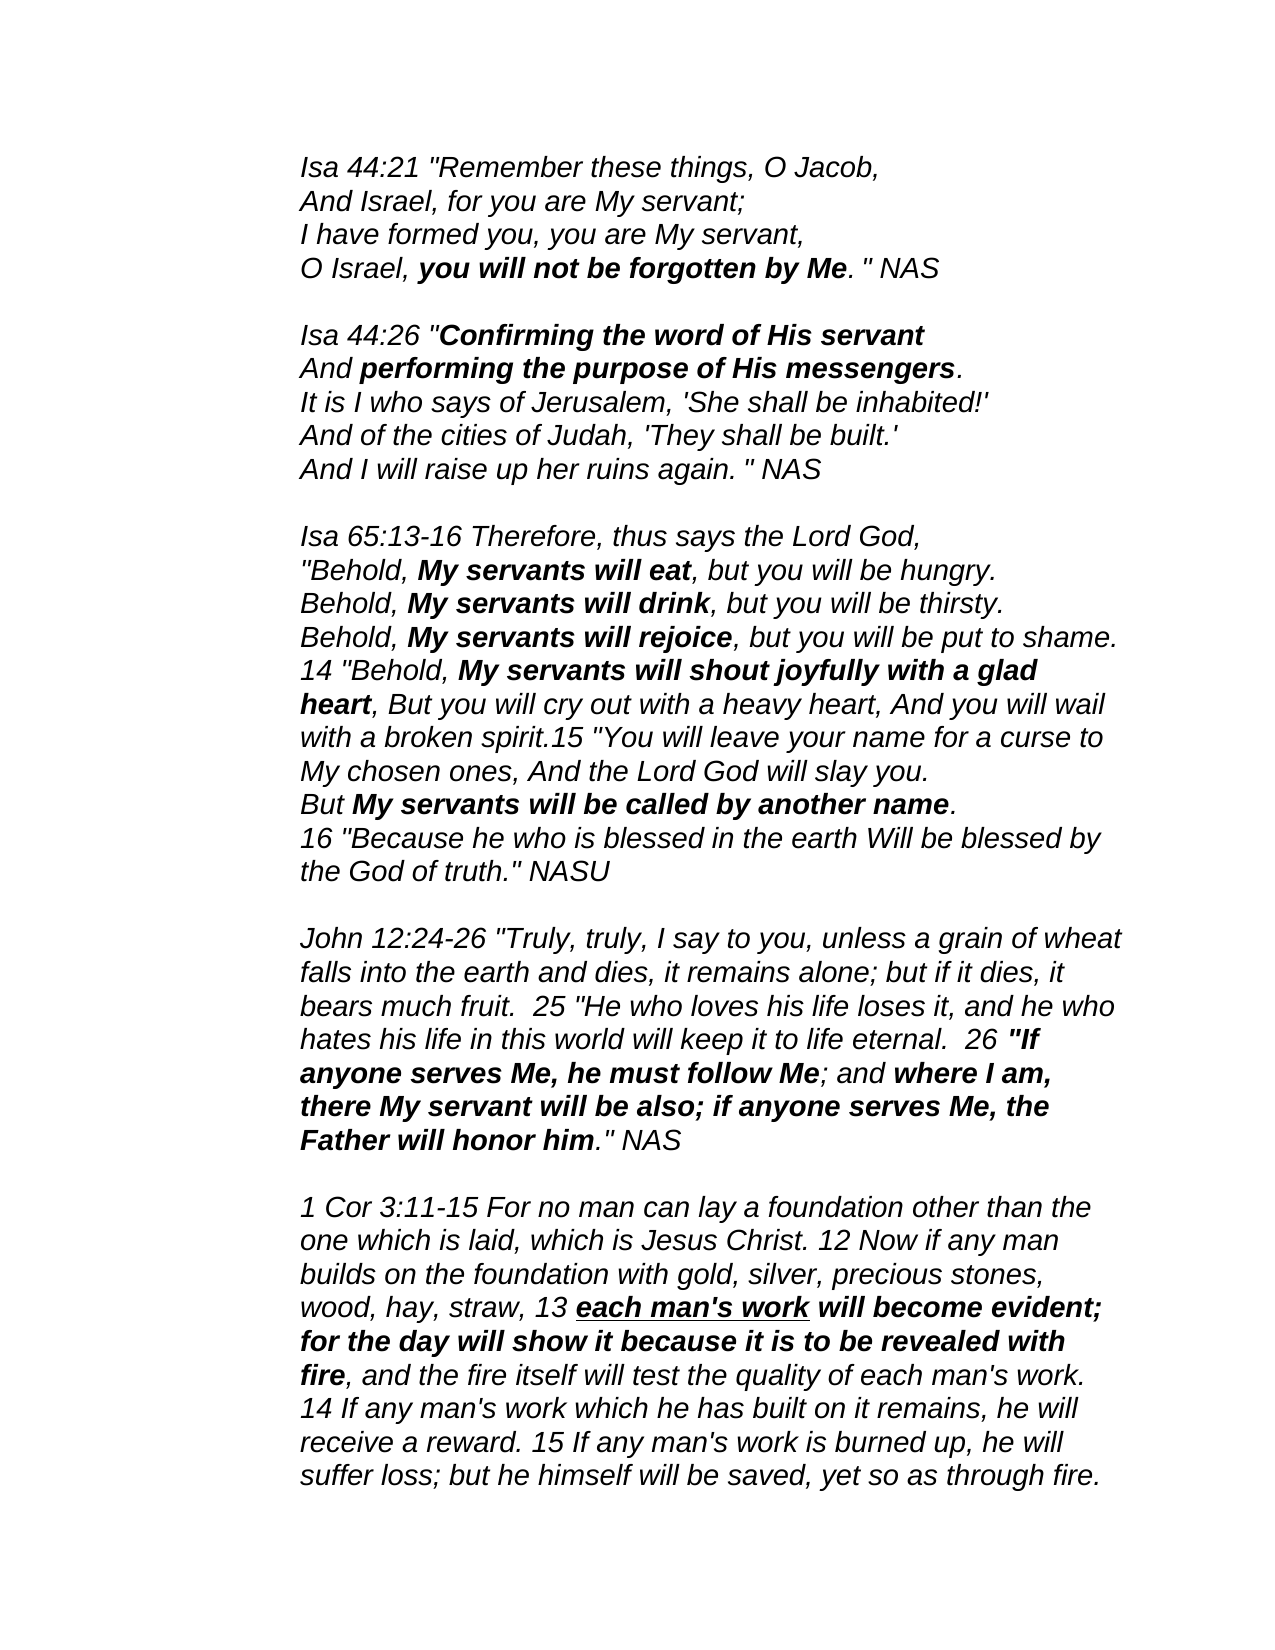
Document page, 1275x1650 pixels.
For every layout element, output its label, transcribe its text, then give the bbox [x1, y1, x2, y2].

text Behold, My servants will rejoice, but you will be put to shame. 14 "Behold, My servants will shout joyfully with a glad heart, But you will cry out with a heavy heart, And you will wail with a broken spirit.15 "You will leave your name for a curse to My chosen ones, And the Lord God will slay you. [300, 619, 1125, 787]
text And I will raise up her ruins again. " NAS [300, 452, 1125, 485]
text And of the cities of Judah, 'They shall be built.' [300, 418, 1125, 452]
text 16 "Because he who is blessed in the earth Will be blessed by the God of truth." NASU [300, 821, 1125, 888]
text Isa 44:21 "Remember these things, O Jacob, [300, 150, 1125, 183]
text John 12:24-26 "Truly, truly, I say to you, unless a grain of wheat falls into the earth and dies, it remains alone; but if it dies, it bears much fruit. 25 "He who loves his life loses it, and he who hates his life in this world will keep it to life eternal. 26 "If anyone serves Me, he must follow Me; and where I am, there My servant will be also; if anyone serves Me, the Father will honor him." NAS [300, 921, 1125, 1156]
text 1 Cor 3:11-15 For no man can lay a foundation other than the one which is laid, which is Jesus Christ. 12 Now if any man builds on the foundation with gold, silver, precious stones, wood, hay, straw, 13 each man's work will become evident; for the day will show it because it is to be revealed with fire, and the fire itself will test the quality of each man's work. 14 If any man's work which he has built on it remains, he will receive a reward. 15 If any man's work is burned up, he will suffer loss; but he himself will be saved, yet so as through fire. [300, 1190, 1125, 1492]
text O Israel, you will not be forgotten by Me. " NAS [300, 251, 1125, 284]
text Isa 65:13-16 Therefore, thus says the Lord God, [300, 519, 1125, 552]
text And Israel, for you are My servant; [300, 183, 1125, 217]
text But My servants will be called by another name. [300, 787, 1125, 821]
text Behold, My servants will drink, but you will be thirsty. [300, 586, 1125, 619]
text It is I who says of Jerusalem, 'She shall be inhabited!' [300, 385, 1125, 418]
text And performing the purpose of His messengers. [300, 351, 1125, 385]
text I have formed you, you are My servant, [300, 217, 1125, 251]
text Isa 44:26 "Confirming the word of His servant [300, 318, 1125, 351]
text "Behold, My servants will eat, but you will be hungry. [300, 552, 1125, 586]
